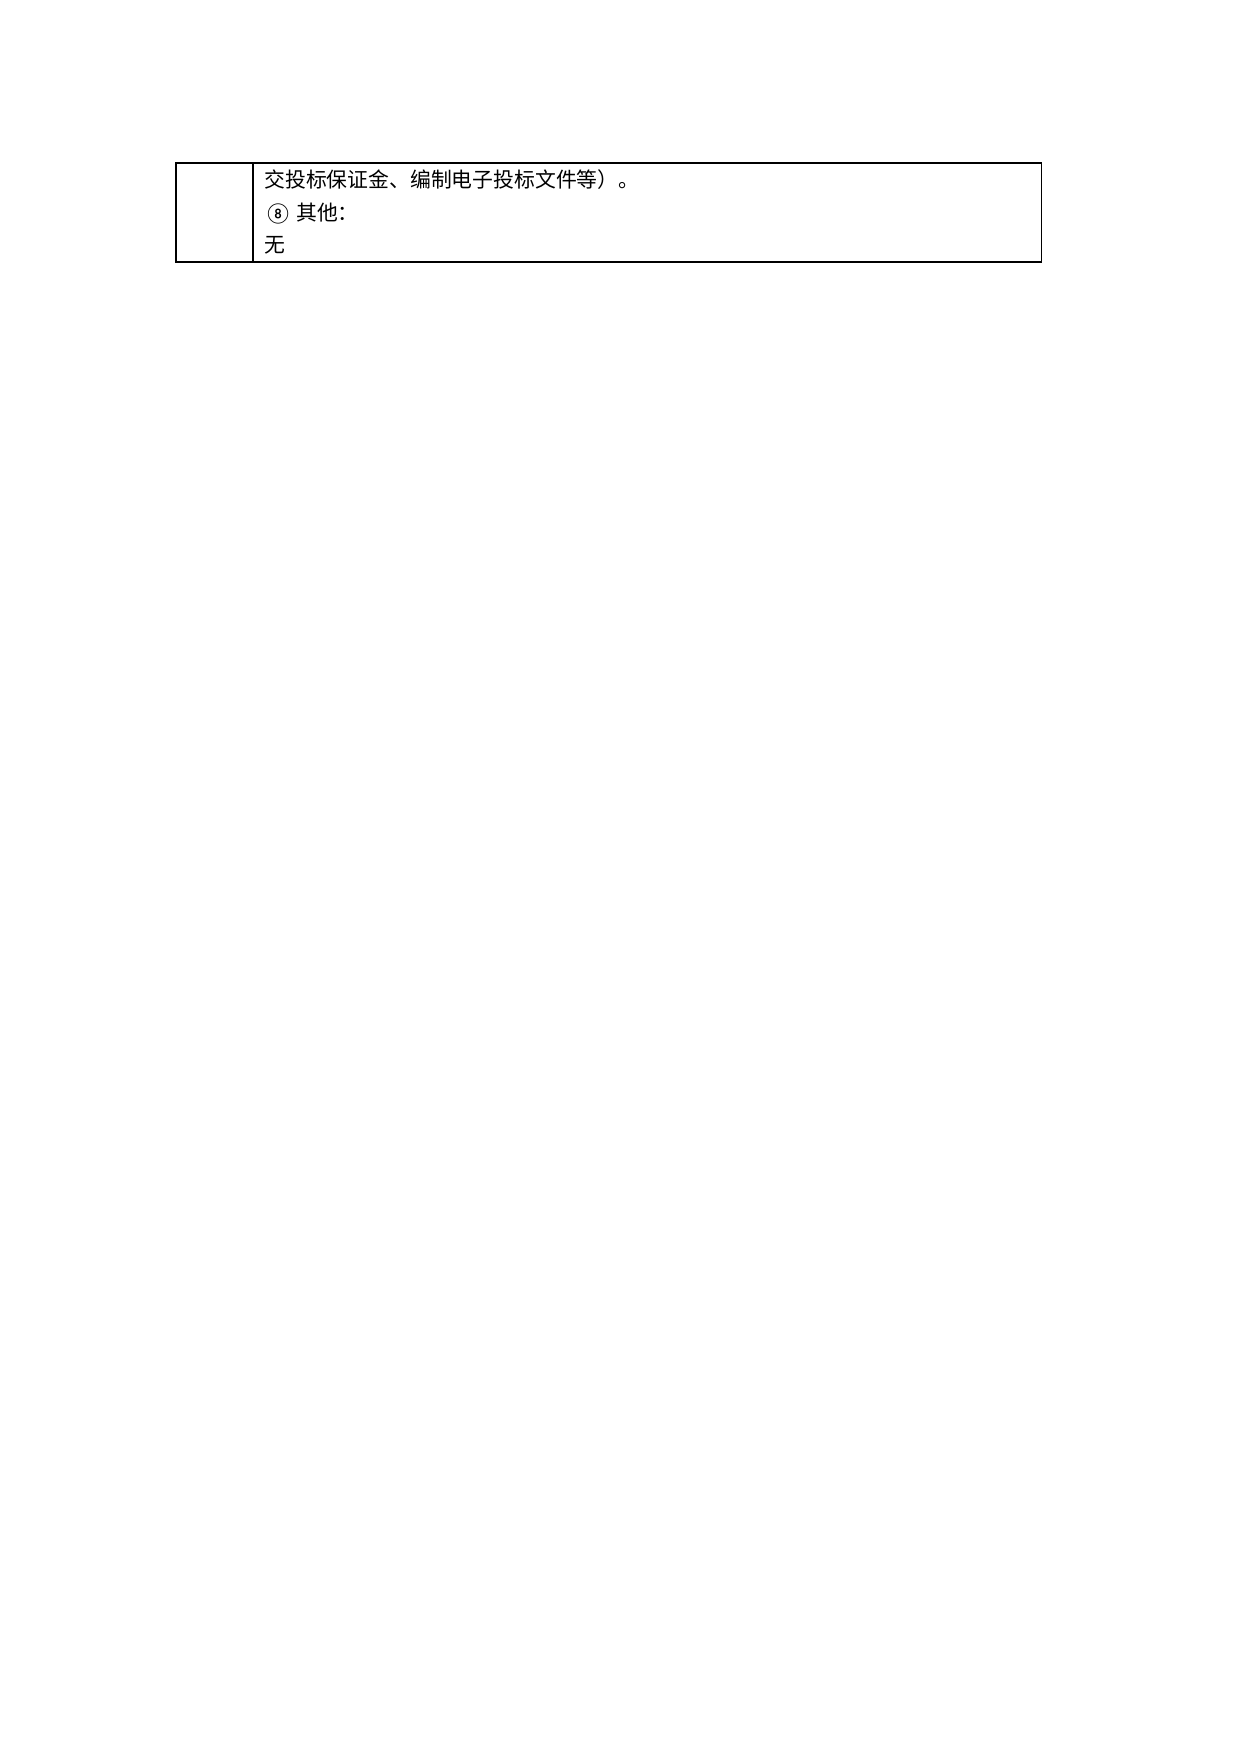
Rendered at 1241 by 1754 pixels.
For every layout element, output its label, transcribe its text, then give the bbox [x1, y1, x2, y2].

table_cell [254, 164, 1041, 261]
table_cell 1 [177, 164, 252, 261]
